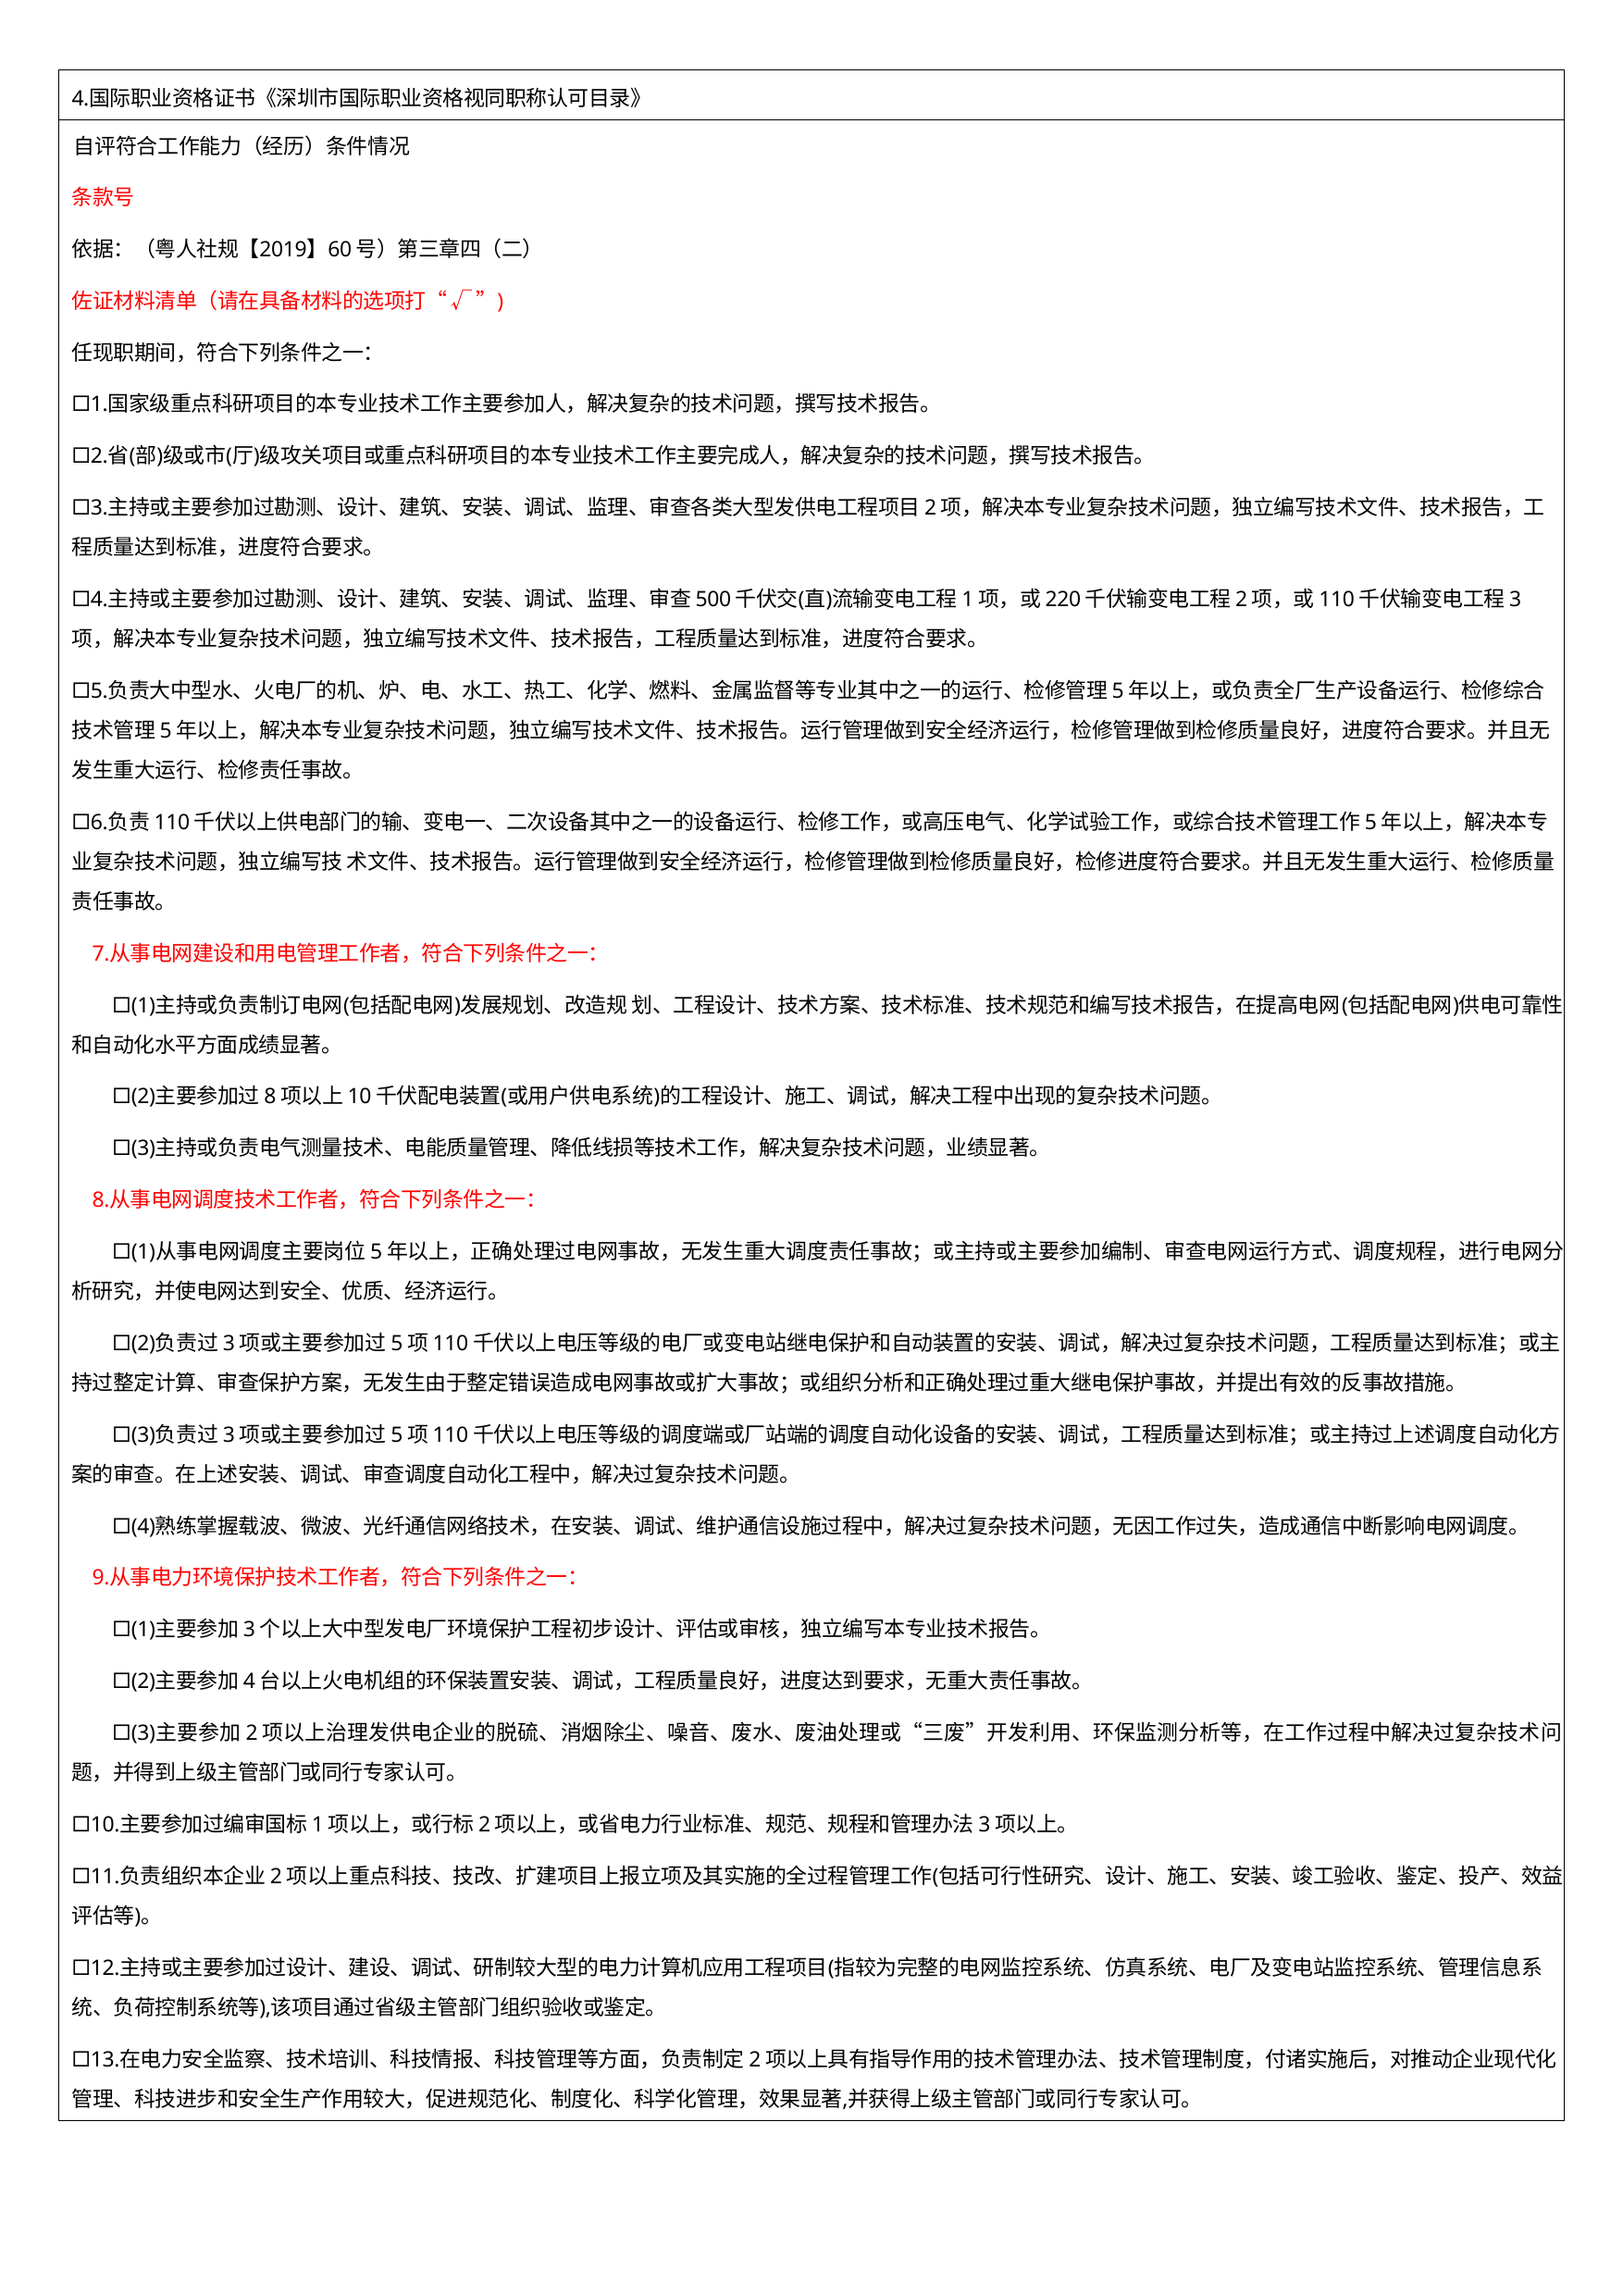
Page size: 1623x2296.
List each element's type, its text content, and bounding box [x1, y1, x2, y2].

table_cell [59, 70, 1564, 119]
table_cell 自评符合工作能力（经历）条件情况 条款号 依据：（粤人社规【2019】60号）第三章四（二） 佐证材料清单（请在具备材料的选项打“ √ ”) 任现职期间，符合下列条件之一： 1.国家级重点科研项目的本专业技术工作主要参加人，解决复杂的技术问题，撰写技术报告。 2.省(部)级或市(厅)级攻关项目或重点科研项目的本专业技术工作主要完成人，解决复杂的技术问题，撰写技术报告。 3.主持或主要参加过勘测、设计、建筑、安装、调试、监理、审查各类大型发供电工程项目2项，解决本专业复杂技术问题，独立编写技术文件、技术报告，工程质量达到标准，进度符合要求。 4.主持或主要参加过勘测、设计、建筑、安装、调试、监理、审查500千伏交(直)流输变电工程1项，或220千伏输变电工程2项，或110千伏输变电工程3项，解决本专业复杂技术问题，独立编写技术文件、技术报告，工程质量达到标准，进度符合要求。 5.负责大中型水、火电厂的机、炉、电、水工、热工、化学、燃料、金属监督等专业其中之一的运行、检修管理5年以上，或负责全厂生产设备运行、检修综合技术管理5年以上，解决本专业复杂技术问题，独立编写技术文件、技术报告。运行管理做到安全经济运行，检修管理做到检修质量良好，进度符合要求。并且无发生重大运行、检修责任事故。 6.负责110千伏以上供电部门的输、变电一、二次设备其中之一的设备运行、检修工作，或高压电气、化学试验工作，或综合技术管理工作5年以上，解决本专业复杂技术问题，独立编写技 术文件、技术报告。运行管理做到安全经济运行，检修管理做到检修质量良好，检修进度符合要求。并且无发生重大运行、检修质量责任事故。 7.从事电网建设和用电管理工作者，符合下列条件之一： (1)主持或负责制订电网(包括配电网)发展规划、改造规 划、工程设计、技术方案、技术标准、技术规范和编写技术报告，在提高电网(包括配电网)供电可靠性和自动化水平方面成绩显著。 (2)主要参加过8项以上10千伏配电装置(或用户供电系统)的工程设计、施工、调试，解决工程中出现的复杂技术问题。 (3)主持或负责电气测量技术、电能质量管理、降低线损等技术工作，解决复杂技术问题，业绩显著。 8.从事电网调度技术工作者，符合下列条件之一： (1)从事电网调度主要岗位5年以上，正确处理过电网事故，无发生重大调度责任事故；或主持或主要参加编制、审查电网运行方式、调度规程，进行电网分析研究，并使电网达到安全、优质、经济运行。 (2)负责过3项或主要参加过5项110千伏以上电压等级的电厂或变电站继电保护和自动装置的安装、调试，解决过复杂技术问题，工程质量达到标准；或主持过整定计算、审查保护方案，无发生由于整定错误造成电网事故或扩大事故；或组织分析和正确处理过重大继电保护事故，并提出有效的反事故措施。 (3)负责过3项或主要参加过5项110千伏以上电压等级的调度端或厂站端的调度自动化设备的安装、调试，工程质量达到标准；或主持过上述调度自动化方案的审查。在上述安装、调试、审查调度自动化工程中，解决过复杂技术问题。 (4)熟练掌握载波、微波、光纤通信网络技术，在安装、调试、维护通信设施过程中，解决过复杂技术问题，无因工作过失，造成通信中断影响电网调度。 9.从事电力环境保护技术工作者，符合下列条件之一： (1)主要参加3个以上大中型发电厂环境保护工程初步设计、评估或审核，独立编写本专业技术报告。 (2)主要参加4台以上火电机组的环保装置安装、调试，工程质量良好，进度达到要求，无重大责任事故。 (3)主要参加2项以上治理发供电企业的脱硫、消烟除尘、噪音、废水、废油处理或“三废”开发利用、环保监测分析等，在工作过程中解决过复杂技术问题，并得到上级主管部门或同行专家认可。 10.主要参加过编审国标1项以上，或行标2项以上，或省电力行业标准、规范、规程和管理办法3项以上。 11.负责组织本企业2项以上重点科技、技改、扩建项目上报立项及其实施的全过程管理工作(包括可行性研究、设计、施工、安装、竣工验收、鉴定、投产、效益评估等)。 12.主持或主要参加过设计、建设、调试、研制较大型的电力计算机应用工程项目(指较为完整的电网监控系统、仿真系统、电厂及变电站监控系统、管理信息系统、负荷控制系统等),该项目通过省级主管部门组织验收或鉴定。 13.在电力安全监察、技术培训、科技情报、科技管理等方面，负责制定2项以上具有指导作用的技术管理办法、技术管理制度，付诸实施后，对推动企业现代化管理、科技进步和安全生产作用较大，促进规范化、制度化、科学化管理，效果显著,并获得上级主管部门或同行专家认可。 [59, 120, 1564, 2120]
